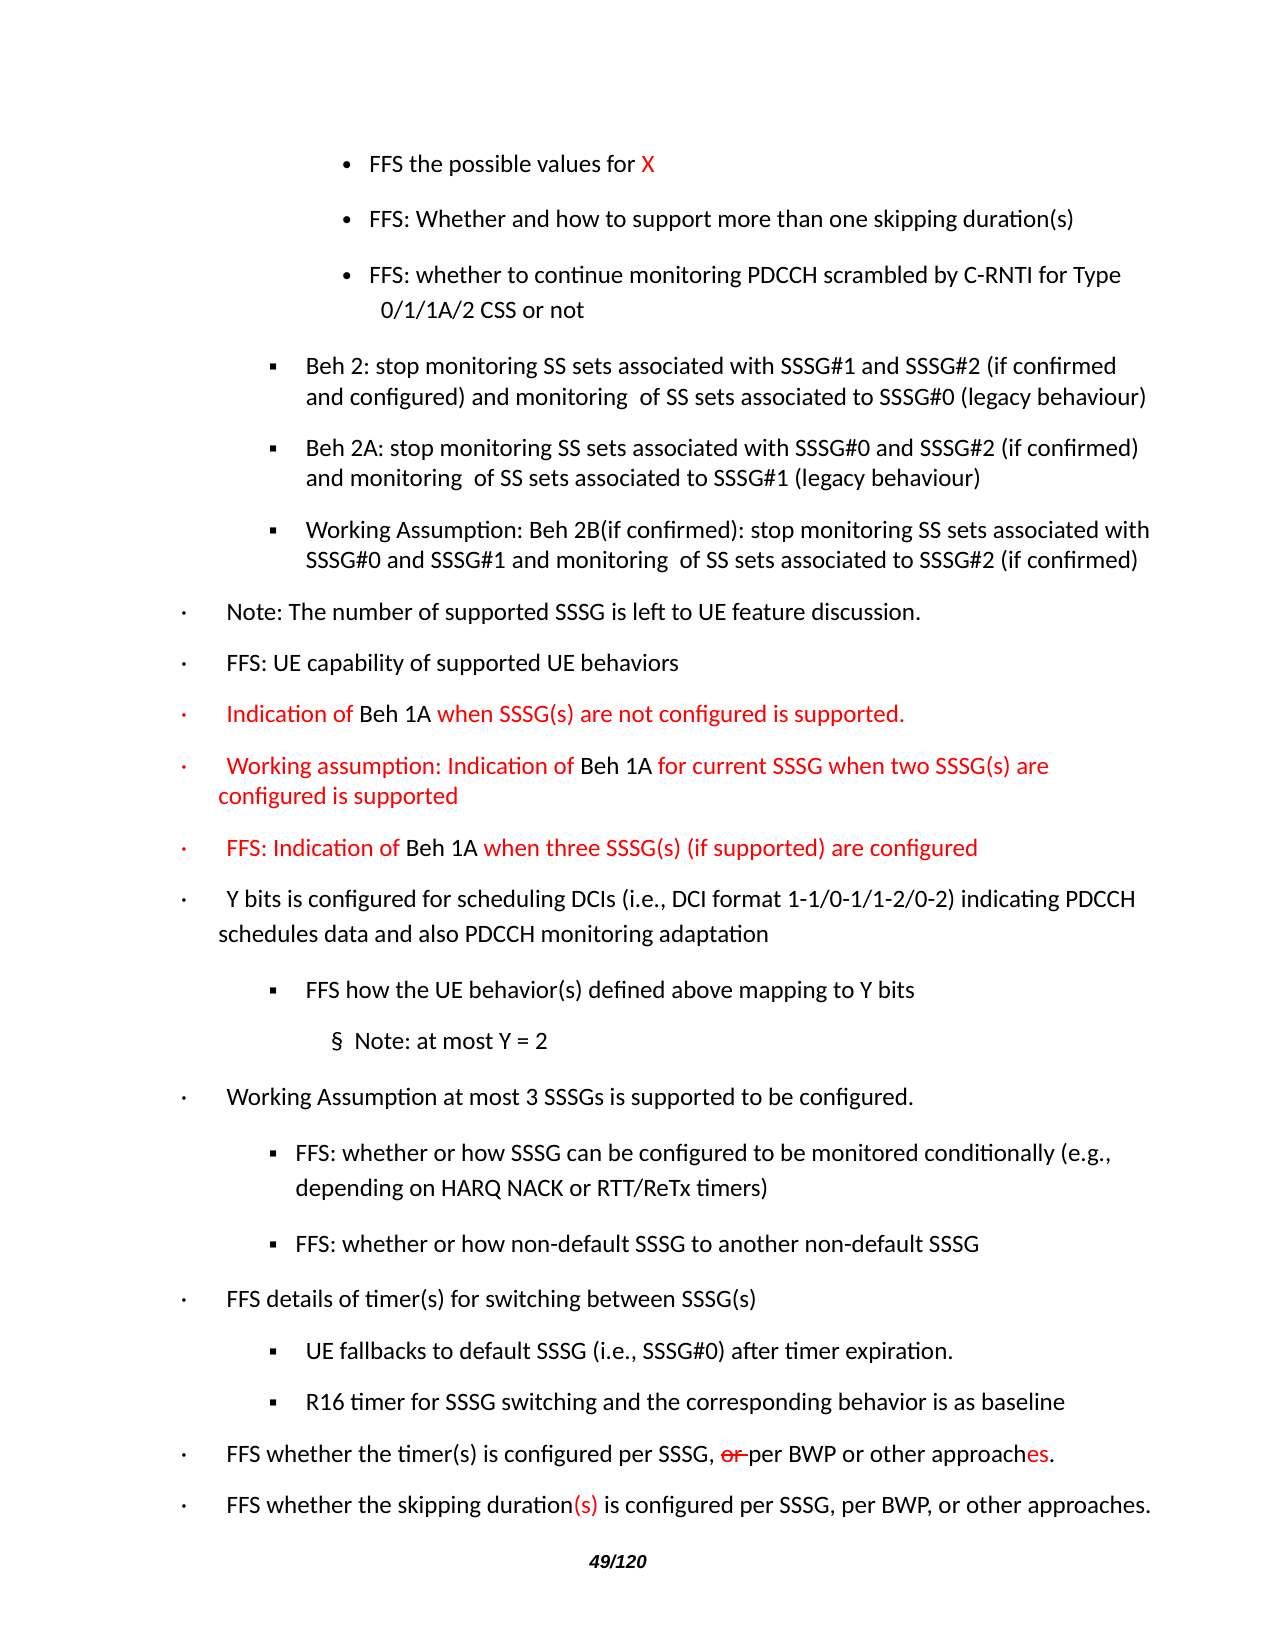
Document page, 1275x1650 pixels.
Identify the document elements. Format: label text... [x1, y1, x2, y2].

text · FFS whether the timer(s) is configured per SSSG, or per BWP or other approaches. [181, 1438, 1157, 1468]
list R16 timer for SSSG switching and the corresponding behavior is as baseline [268, 1386, 1157, 1417]
text · Note: The number of supported SSSG is left to UE feature discussion. [181, 596, 1157, 626]
text · Indication of Beh 1A when SSSG(s) are not configured is supported. [181, 698, 1157, 729]
text · FFS: Indication of Beh 1A when three SSSG(s) (if supported) are configured [181, 832, 1157, 862]
text · Working assumption: Indication of Beh 1A for current SSSG when two SSSG(s) are configured is supported [181, 750, 1157, 811]
text § Note: at most Y = 2 [331, 1025, 1157, 1056]
list FFS how the UE behavior(s) defined above mapping to Y bits [268, 974, 1157, 1004]
list UE fallbacks to default SSSG (i.e., SSSG#0) after timer expiration. [268, 1335, 1157, 1366]
text · FFS details of timer(s) for switching between SSSG(s) [181, 1284, 1157, 1314]
text · Y bits is configured for scheduling DCIs (i.e., DCI format 1-1/0-1/1-2/0-2) indicating PDCCH schedules data and also PDCCH monitoring adaptation [181, 883, 1157, 949]
list FFS: Whether and how to support more than one skipping duration(s) [343, 203, 1157, 234]
text · FFS whether the skipping duration(s) is configured per SSSG, per BWP, or other approaches. [181, 1489, 1157, 1519]
text · Working Assumption at most 3 SSSGs is supported to be configured. [181, 1081, 1157, 1112]
list Beh 2A: stop monitoring SS sets associated with SSSG#0 and SSSG#2 (if confirmed) and monitoring of SS sets associated to SSSG#1 (legacy behaviour) [268, 432, 1157, 493]
list FFS: whether or how SSSG can be configured to be monitored conditionally (e.g., depending on HARQ NACK or RTT/ReTx timers) [268, 1137, 1157, 1202]
list FFS the possible values for X [343, 148, 1157, 178]
list FFS: whether or how non-default SSSG to another non-default SSSG [268, 1228, 1157, 1258]
list FFS: whether to continue monitoring PDCCH scrambled by C-RNTI for Type 0/1/1A/2 CSS or not [343, 259, 1157, 325]
list Working Assumption: Beh 2B(if confirmed): stop monitoring SS sets associated with SSSG#0 and SSSG#1 and monitoring of SS sets associated to SSSG#2 (if confirmed) [268, 514, 1157, 575]
list Beh 2: stop monitoring SS sets associated with SSSG#1 and SSSG#2 (if confirmed and configured) and monitoring of SS sets associated to SSSG#0 (legacy behaviour) [268, 350, 1157, 411]
text · FFS: UE capability of supported UE behaviors [181, 647, 1157, 678]
